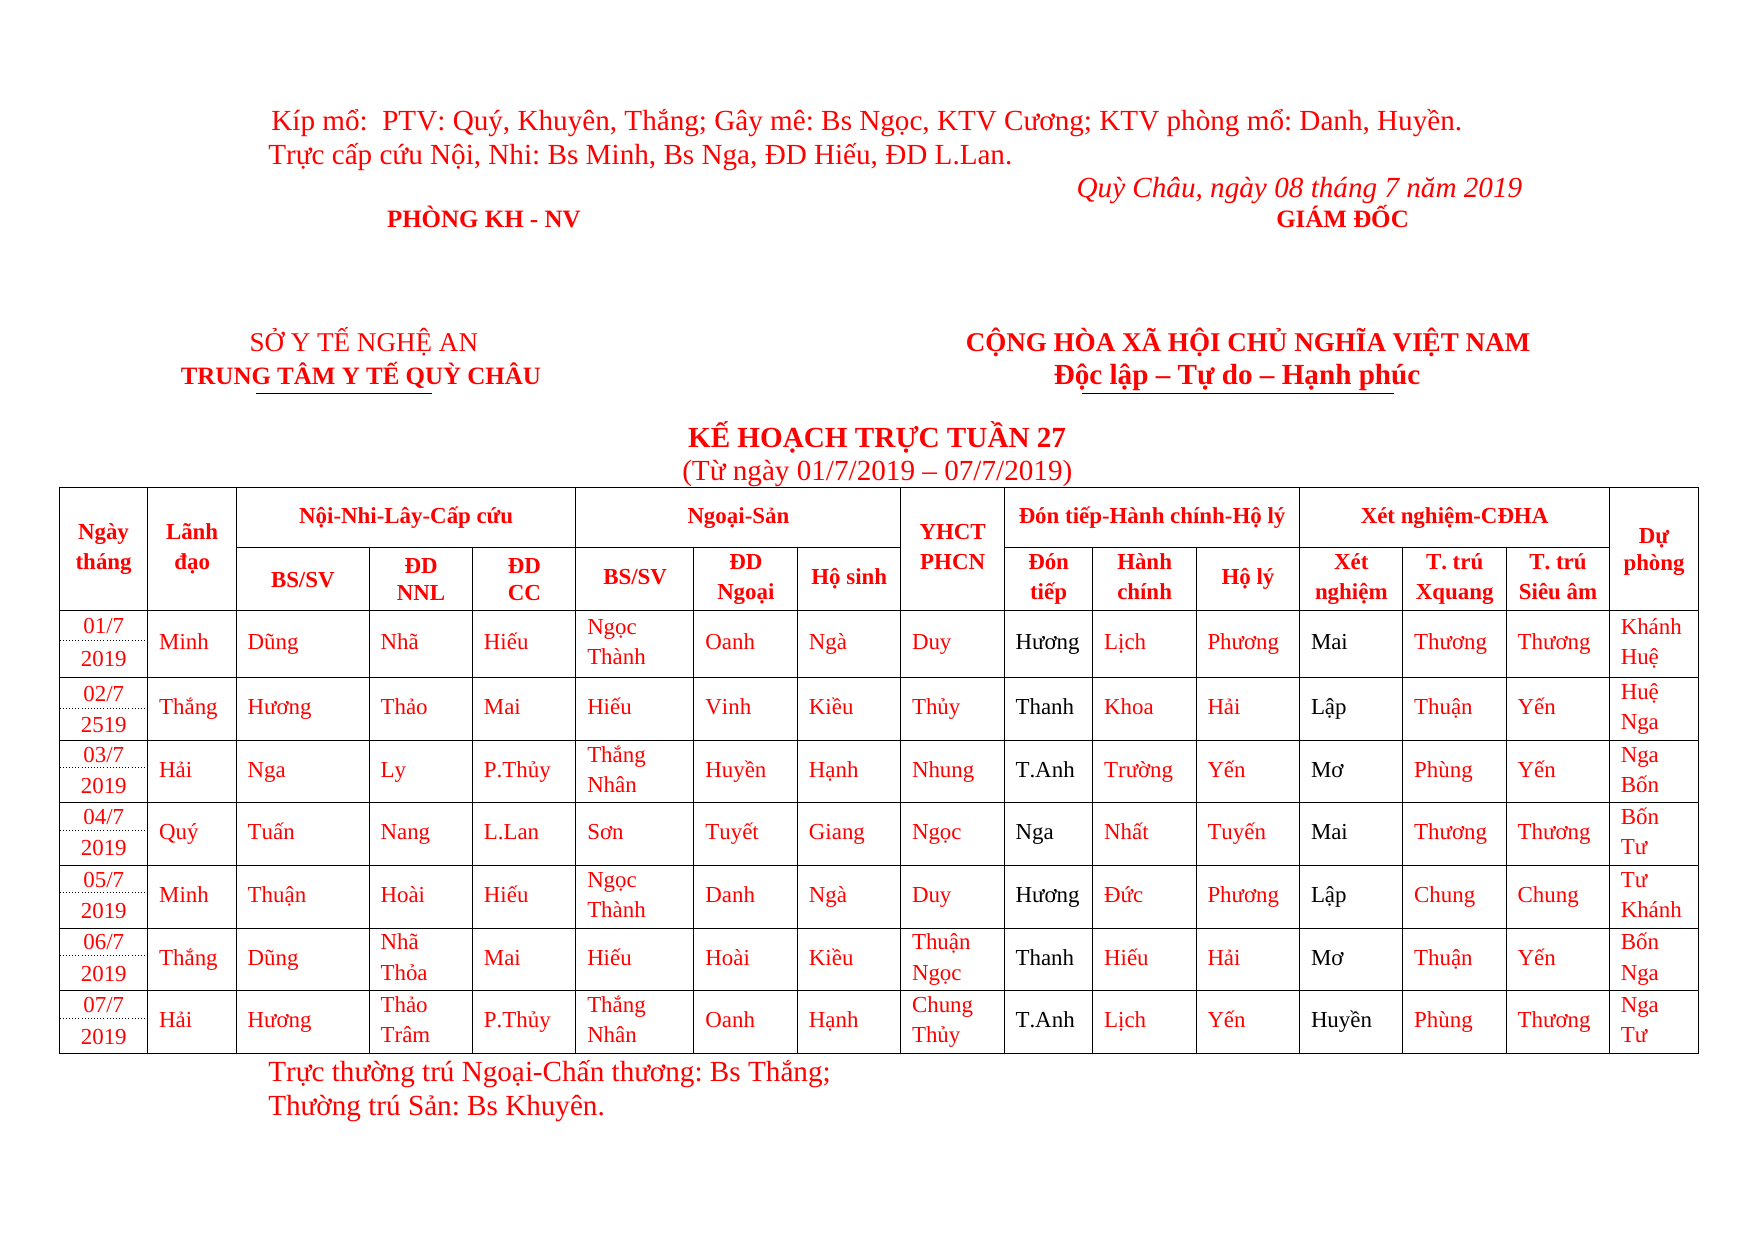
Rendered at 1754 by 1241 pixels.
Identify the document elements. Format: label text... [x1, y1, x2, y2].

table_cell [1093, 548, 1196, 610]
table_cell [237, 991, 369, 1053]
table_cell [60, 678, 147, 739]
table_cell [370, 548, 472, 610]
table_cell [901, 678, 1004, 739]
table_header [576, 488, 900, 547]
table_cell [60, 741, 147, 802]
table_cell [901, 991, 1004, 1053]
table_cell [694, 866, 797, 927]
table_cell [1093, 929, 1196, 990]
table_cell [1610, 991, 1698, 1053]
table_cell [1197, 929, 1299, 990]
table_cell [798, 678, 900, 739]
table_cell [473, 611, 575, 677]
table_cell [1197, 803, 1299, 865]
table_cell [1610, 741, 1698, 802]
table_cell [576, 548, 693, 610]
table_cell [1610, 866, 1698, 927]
text Thường trú Sản: Bs Khuyên. [118, 1088, 1636, 1121]
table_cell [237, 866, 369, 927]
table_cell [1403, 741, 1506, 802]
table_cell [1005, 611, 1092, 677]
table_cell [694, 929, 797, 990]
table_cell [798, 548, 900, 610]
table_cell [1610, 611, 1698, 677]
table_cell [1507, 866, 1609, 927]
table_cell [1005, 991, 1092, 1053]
text TRUNG TÂM Y TẾ QUỲ CHÂU Độc lập – Tự do – Hạnh phúc [118, 357, 1636, 391]
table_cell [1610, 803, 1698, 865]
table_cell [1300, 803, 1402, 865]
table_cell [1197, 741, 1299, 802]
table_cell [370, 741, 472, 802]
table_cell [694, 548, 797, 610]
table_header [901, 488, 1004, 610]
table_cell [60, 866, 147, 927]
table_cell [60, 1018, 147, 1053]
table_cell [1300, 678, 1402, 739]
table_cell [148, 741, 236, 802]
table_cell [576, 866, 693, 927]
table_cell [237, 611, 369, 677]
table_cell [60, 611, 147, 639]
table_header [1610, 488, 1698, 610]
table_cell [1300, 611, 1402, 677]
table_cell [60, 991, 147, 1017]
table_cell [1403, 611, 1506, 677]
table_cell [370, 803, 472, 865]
text Trực thường trú Ngoại-Chấn thương: Bs Thắng; [118, 1054, 1636, 1088]
text KẾ HOẠCH TRỰC TUẦN 27 [118, 420, 1636, 453]
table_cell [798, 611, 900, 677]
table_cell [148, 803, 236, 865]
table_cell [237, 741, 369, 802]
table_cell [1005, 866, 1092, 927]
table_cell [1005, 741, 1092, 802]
text (Từ ngày 01/7/2019 – 07/7/2019) [118, 453, 1636, 487]
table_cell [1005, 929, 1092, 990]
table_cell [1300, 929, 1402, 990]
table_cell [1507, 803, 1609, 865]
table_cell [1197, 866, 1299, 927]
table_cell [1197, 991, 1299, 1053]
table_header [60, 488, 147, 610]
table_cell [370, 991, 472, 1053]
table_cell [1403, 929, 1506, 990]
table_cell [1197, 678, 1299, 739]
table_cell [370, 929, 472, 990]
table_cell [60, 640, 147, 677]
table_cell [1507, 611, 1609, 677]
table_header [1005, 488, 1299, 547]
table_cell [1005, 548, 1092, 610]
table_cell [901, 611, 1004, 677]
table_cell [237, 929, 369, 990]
text SỞ Y TẾ NGHỆ AN CỘNG HÒA XÃ HỘI CHỦ NGHĨA VIỆT NAM [118, 326, 1636, 357]
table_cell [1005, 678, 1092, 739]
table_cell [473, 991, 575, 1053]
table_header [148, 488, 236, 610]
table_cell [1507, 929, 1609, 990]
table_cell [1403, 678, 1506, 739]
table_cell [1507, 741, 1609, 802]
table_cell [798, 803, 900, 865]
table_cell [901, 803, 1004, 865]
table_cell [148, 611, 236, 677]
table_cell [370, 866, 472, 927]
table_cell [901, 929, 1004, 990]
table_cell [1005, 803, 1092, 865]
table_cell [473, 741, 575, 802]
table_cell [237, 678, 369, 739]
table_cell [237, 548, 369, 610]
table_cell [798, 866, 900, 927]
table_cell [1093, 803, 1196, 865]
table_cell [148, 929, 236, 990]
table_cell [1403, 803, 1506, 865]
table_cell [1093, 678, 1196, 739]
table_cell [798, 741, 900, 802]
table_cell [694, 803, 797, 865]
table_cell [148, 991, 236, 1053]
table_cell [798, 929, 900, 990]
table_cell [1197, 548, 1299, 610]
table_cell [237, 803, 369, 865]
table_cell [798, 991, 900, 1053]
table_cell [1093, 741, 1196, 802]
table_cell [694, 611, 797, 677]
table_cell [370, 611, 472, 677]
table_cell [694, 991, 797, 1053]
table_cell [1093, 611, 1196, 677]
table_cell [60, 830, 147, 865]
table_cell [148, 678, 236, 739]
text Kíp mổ: PTV: Quý, Khuyên, Thắng; Gây mê: Bs Ngọc, KTV Cương; KTV phòng mổ: Danh, Huyền. [118, 103, 1636, 137]
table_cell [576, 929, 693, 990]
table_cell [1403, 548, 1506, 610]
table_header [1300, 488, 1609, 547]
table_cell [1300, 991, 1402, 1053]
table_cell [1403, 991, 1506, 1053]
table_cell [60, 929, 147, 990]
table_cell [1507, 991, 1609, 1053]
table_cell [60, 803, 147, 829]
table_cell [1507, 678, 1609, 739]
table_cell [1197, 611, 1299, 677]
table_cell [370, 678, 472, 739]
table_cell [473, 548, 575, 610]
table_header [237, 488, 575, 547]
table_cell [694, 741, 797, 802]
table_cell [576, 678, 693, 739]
text PHÒNG KH - NV GIÁM ĐỐC [118, 204, 1636, 233]
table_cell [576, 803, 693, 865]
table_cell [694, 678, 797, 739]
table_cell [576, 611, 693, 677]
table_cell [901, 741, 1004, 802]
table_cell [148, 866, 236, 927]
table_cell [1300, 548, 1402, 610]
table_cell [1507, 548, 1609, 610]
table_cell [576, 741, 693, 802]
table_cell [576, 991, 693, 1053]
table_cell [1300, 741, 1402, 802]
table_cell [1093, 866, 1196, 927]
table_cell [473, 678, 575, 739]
text Trực cấp cứu Nội, Nhi: Bs Minh, Bs Nga, ĐD Hiếu, ĐD L.Lan. Quỳ Châu, ngày 08 tháng 7 năm 2019 [118, 137, 1636, 204]
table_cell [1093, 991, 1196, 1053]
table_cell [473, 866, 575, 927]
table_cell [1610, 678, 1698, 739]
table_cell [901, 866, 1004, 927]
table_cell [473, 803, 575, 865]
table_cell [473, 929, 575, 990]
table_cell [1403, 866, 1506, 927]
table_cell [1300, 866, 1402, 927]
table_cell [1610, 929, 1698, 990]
